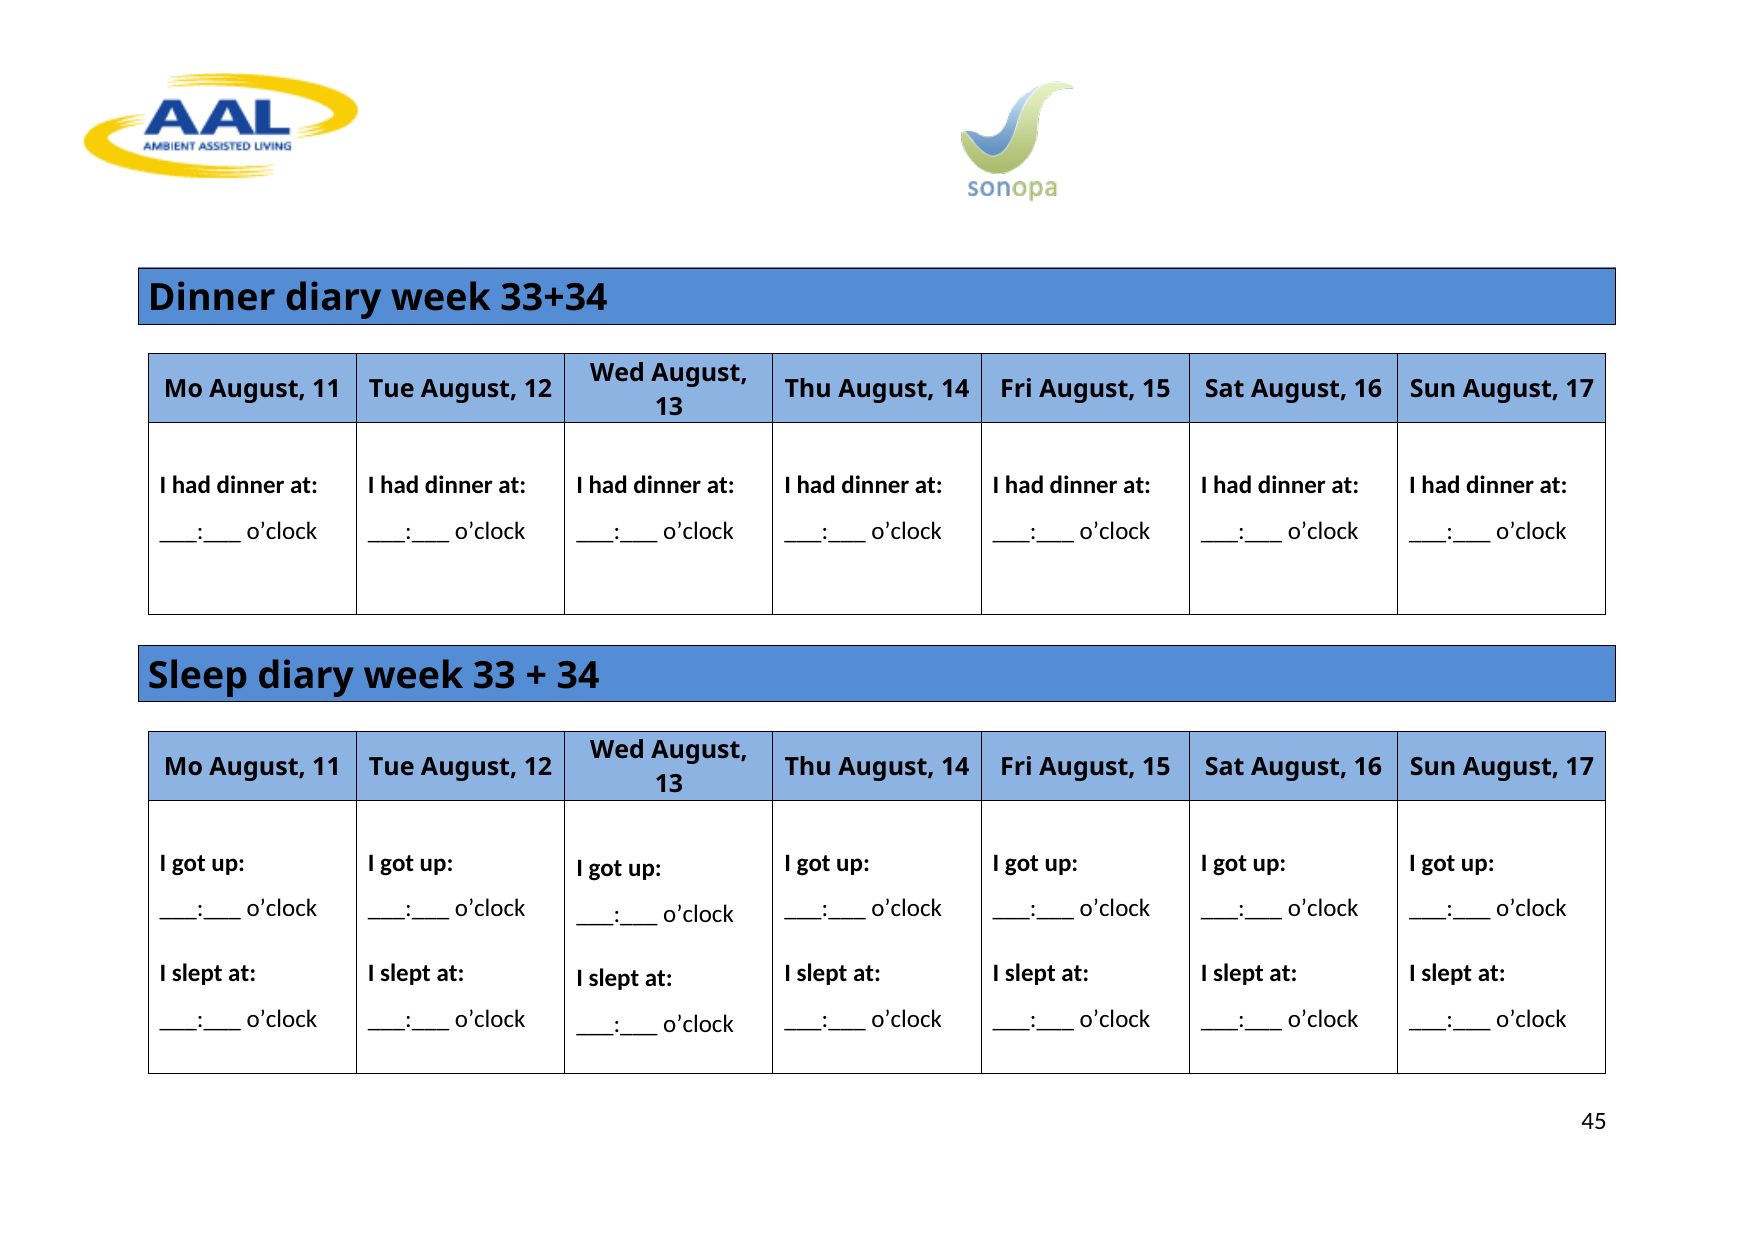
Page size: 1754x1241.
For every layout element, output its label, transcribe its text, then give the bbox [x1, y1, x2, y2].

table_header Sun August, 17 [1398, 732, 1605, 800]
table_cell I had dinner at: ___:___ o’clock [565, 423, 772, 613]
table_header Mo August, 11 [149, 354, 356, 422]
table_cell I had dinner at: ___:___ o’clock [1190, 423, 1397, 613]
picture [948, 73, 1082, 207]
table_cell I got up: ___:___ o’clock I slept at: ___:___ o’clock [773, 801, 981, 1073]
table_header Tue August, 12 [357, 354, 564, 422]
table_cell I got up: ___:___ o’clock I slept at: ___:___ o’clock [1398, 801, 1605, 1073]
table_header Tue August, 12 [357, 732, 564, 800]
table_cell I got up: ___:___ o’clock I slept at: ___:___ o’clock [1190, 801, 1397, 1073]
table_cell I had dinner at: ___:___ o’clock [149, 423, 356, 613]
table_header Wed August, 13 [565, 354, 772, 422]
table_cell I got up: ___:___ o’clock I slept at: ___:___ o’clock [565, 801, 772, 1073]
table_header Wed August, 13 [565, 732, 772, 800]
table_header Thu August, 14 [773, 732, 981, 800]
table_cell I got up: ___:___ o’clock I slept at: ___:___ o’clock [149, 801, 356, 1073]
table_header Mo August, 11 [149, 732, 356, 800]
table_cell I got up: ___:___ o’clock I slept at: ___:___ o’clock [982, 801, 1189, 1073]
table_cell I got up: ___:___ o’clock I slept at: ___:___ o’clock [357, 801, 564, 1073]
table_header Sat August, 16 [1190, 354, 1397, 422]
text Dinner diary week 33+34 [139, 269, 1615, 324]
table_header Fri August, 15 [982, 732, 1189, 800]
table_cell I had dinner at: ___:___ o’clock [1398, 423, 1605, 613]
table_cell I had dinner at: ___:___ o’clock [357, 423, 564, 613]
text Sleep diary week 33 + 34 [139, 646, 1615, 701]
table_header Sat August, 16 [1190, 732, 1397, 800]
table_header Sun August, 17 [1398, 354, 1605, 422]
table_cell I had dinner at: ___:___ o’clock [773, 423, 981, 613]
picture [81, 73, 358, 180]
table_header Fri August, 15 [982, 354, 1189, 422]
table_cell I had dinner at: ___:___ o’clock [982, 423, 1189, 613]
table_header Thu August, 14 [773, 354, 981, 422]
